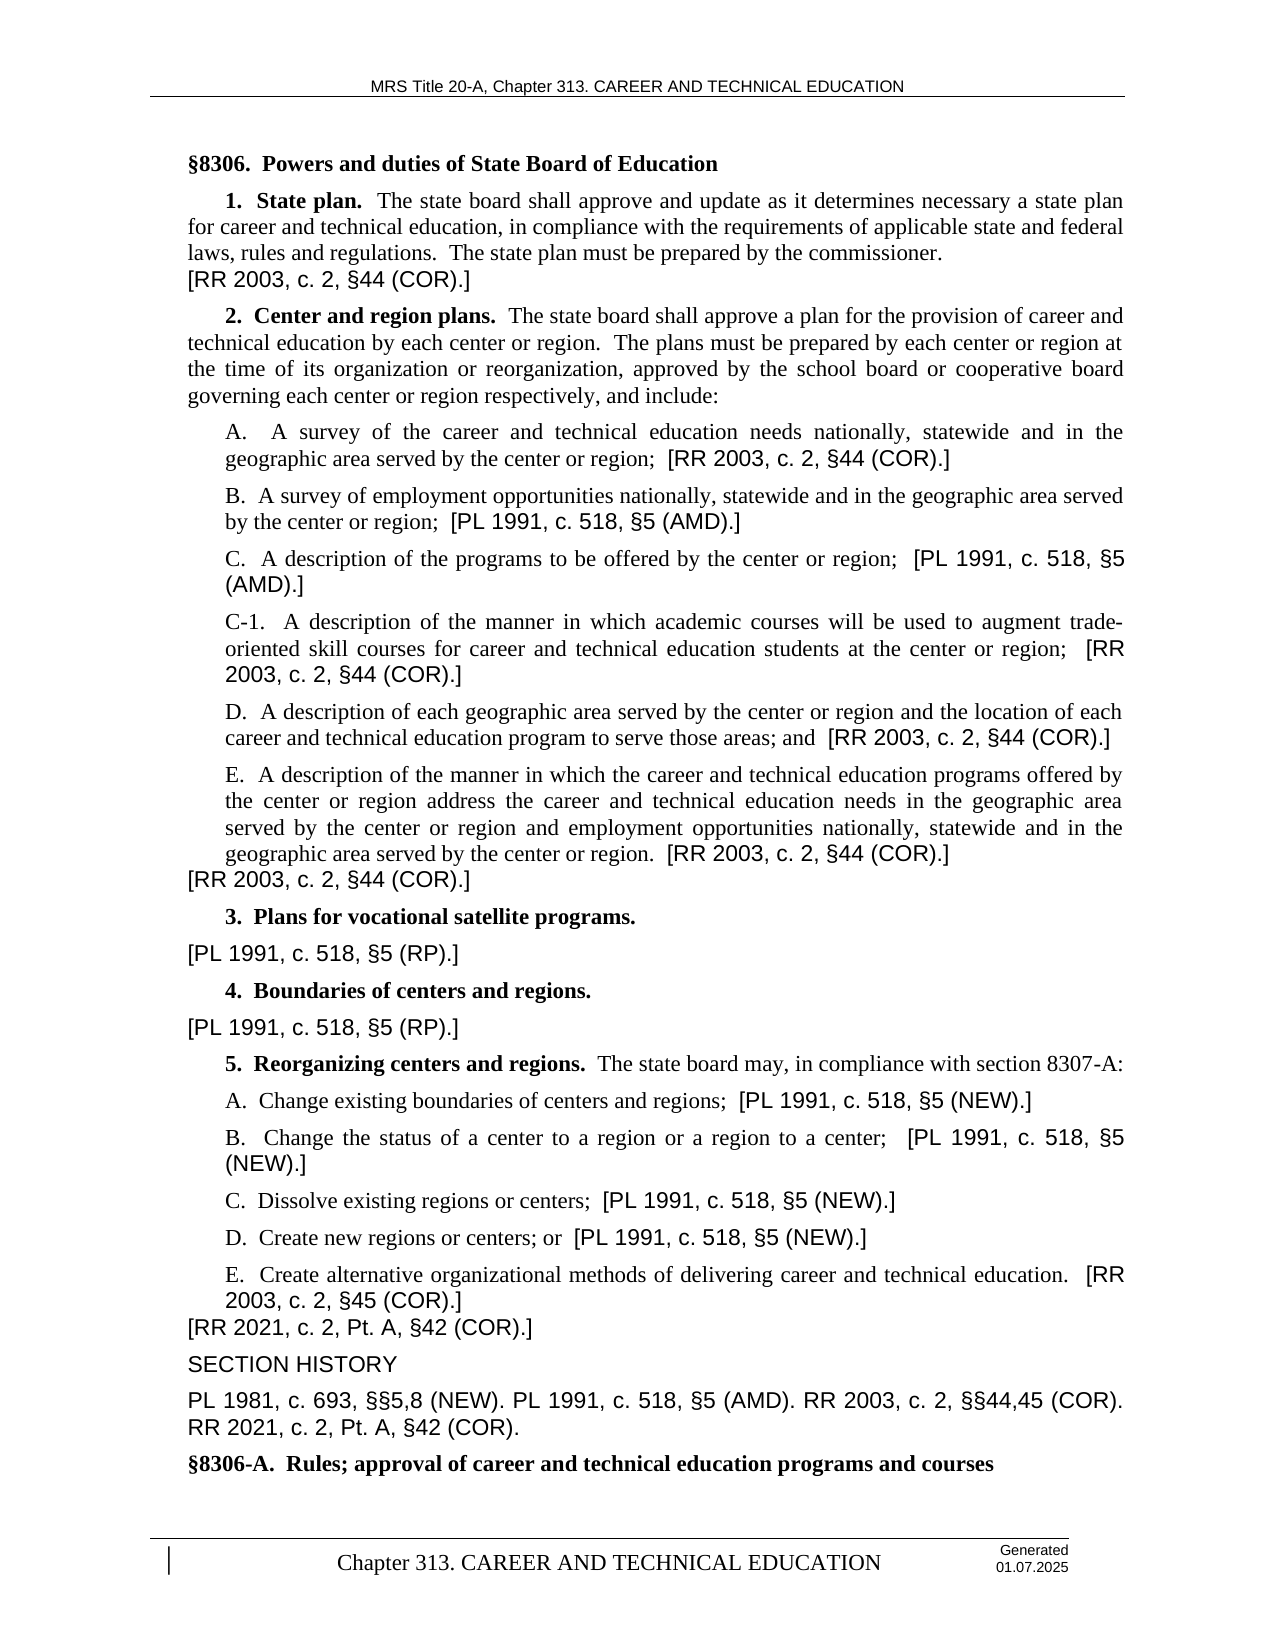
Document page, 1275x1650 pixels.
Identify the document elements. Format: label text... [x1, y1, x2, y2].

text C-1. A description of the manner in which academic courses will be used to augment trade-oriented skill courses for career and technical education students at the center or region; [RR 2003, c. 2, §44 (COR).] [225, 608, 1125, 687]
text §8306-A. Rules; approval of career and technical education programs and courses [187, 1450, 1125, 1477]
text 3. Plans for vocational satellite programs. [187, 903, 1125, 929]
text C. A description of the programs to be offered by the center or region; [PL 1991, c. 518, §5 (AMD).] [225, 545, 1125, 598]
text A. Change existing boundaries of centers and regions; [PL 1991, c. 518, §5 (NEW).] [225, 1087, 1125, 1113]
text 1. State plan. The state board shall approve and update as it determines necessary a state plan for career and technical education, in compliance with the requirements of applicable state and federal laws, rules and regulations. The state plan must be prepared by the commissioner. [187, 187, 1125, 266]
text §8306. Powers and duties of State Board of Education [187, 150, 1125, 176]
text 5. Reorganizing centers and regions. The state board may, in compliance with section 8307‑A: [187, 1050, 1125, 1077]
text SECTION HISTORY [187, 1351, 1125, 1377]
text D. A description of each geographic area served by the center or region and the location of each career and technical education program to serve those areas; and [RR 2003, c. 2, §44 (COR).] [225, 698, 1125, 751]
text E. A description of the manner in which the career and technical education programs offered by the center or region address the career and technical education needs in the geographic area served by the center or region and employment opportunities nationally, statewide and in the geographic area served by the center or region. [RR 2003, c. 2, §44 (COR).] [225, 761, 1125, 866]
text 4. Boundaries of centers and regions. [187, 977, 1125, 1003]
text [RR 2003, c. 2, §44 (COR).] [187, 266, 1125, 292]
text D. Create new regions or centers; or [PL 1991, c. 518, §5 (NEW).] [225, 1224, 1125, 1251]
text B. Change the status of a center to a region or a region to a center; [PL 1991, c. 518, §5 (NEW).] [225, 1124, 1125, 1177]
text PL 1981, c. 693, §§5,8 (NEW). PL 1991, c. 518, §5 (AMD). RR 2003, c. 2, §§44,45 (COR). RR 2021, c. 2, Pt. A, §42 (COR). [187, 1387, 1125, 1440]
text A. A survey of the career and technical education needs nationally, statewide and in the geographic area served by the center or region; [RR 2003, c. 2, §44 (COR).] [225, 418, 1125, 471]
text 2. Center and region plans. The state board shall approve a plan for the provision of career and technical education by each center or region. The plans must be prepared by each center or region at the time of its organization or reorganization, approved by the school board or cooperative board governing each center or region respectively, and include: [187, 303, 1125, 408]
text [RR 2021, c. 2, Pt. A, §42 (COR).] [187, 1314, 1125, 1340]
text E. Create alternative organizational methods of delivering career and technical education. [RR 2003, c. 2, §45 (COR).] [225, 1261, 1125, 1314]
text C. Dissolve existing regions or centers; [PL 1991, c. 518, §5 (NEW).] [225, 1187, 1125, 1214]
text [RR 2003, c. 2, §44 (COR).] [187, 866, 1125, 893]
text [PL 1991, c. 518, §5 (RP).] [187, 1013, 1125, 1040]
text B. A survey of employment opportunities nationally, statewide and in the geographic area served by the center or region; [PL 1991, c. 518, §5 (AMD).] [225, 482, 1125, 534]
text [PL 1991, c. 518, §5 (RP).] [187, 940, 1125, 966]
